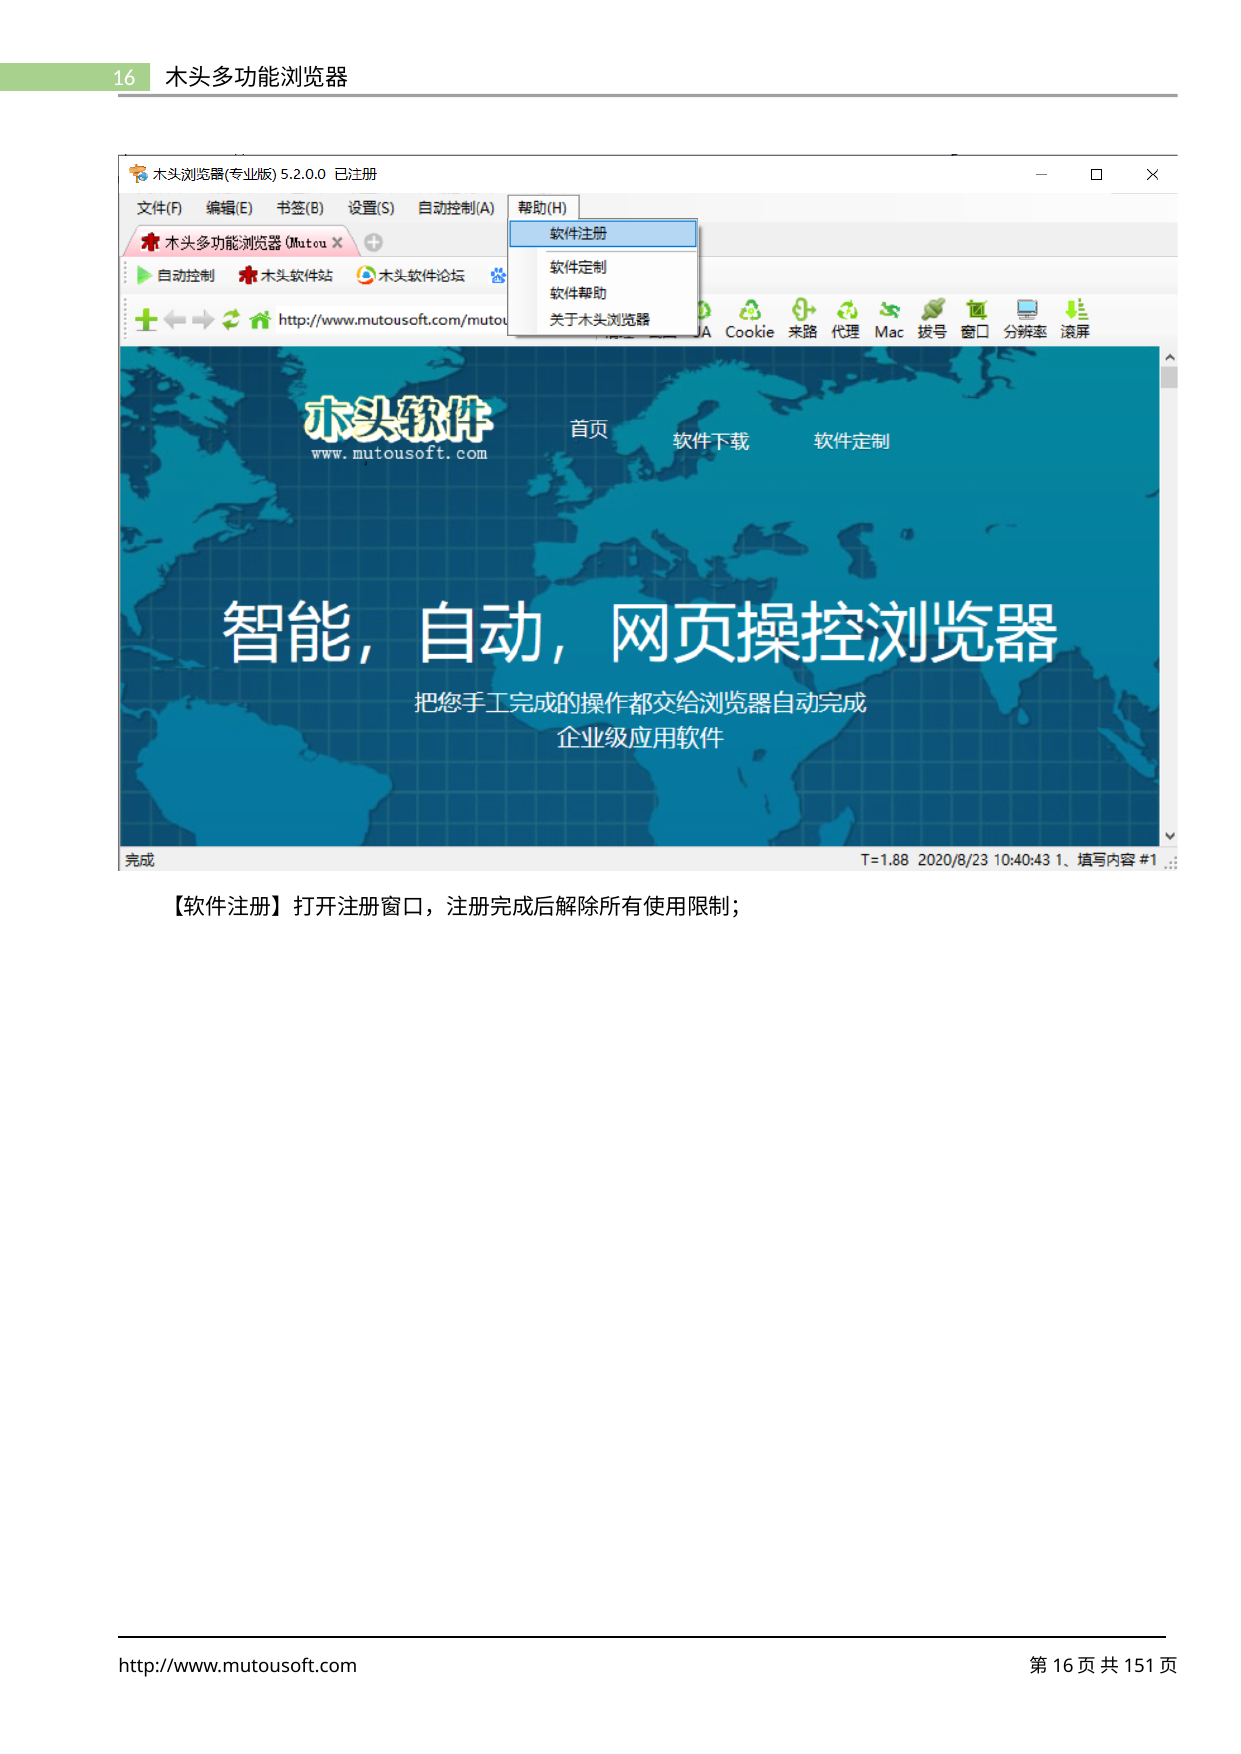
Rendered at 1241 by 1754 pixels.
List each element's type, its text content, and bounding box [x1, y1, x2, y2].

text 【软件注册】打开注册窗口，注册完成后解除所有使用限制； [118, 889, 1166, 921]
picture [118, 154, 1178, 871]
